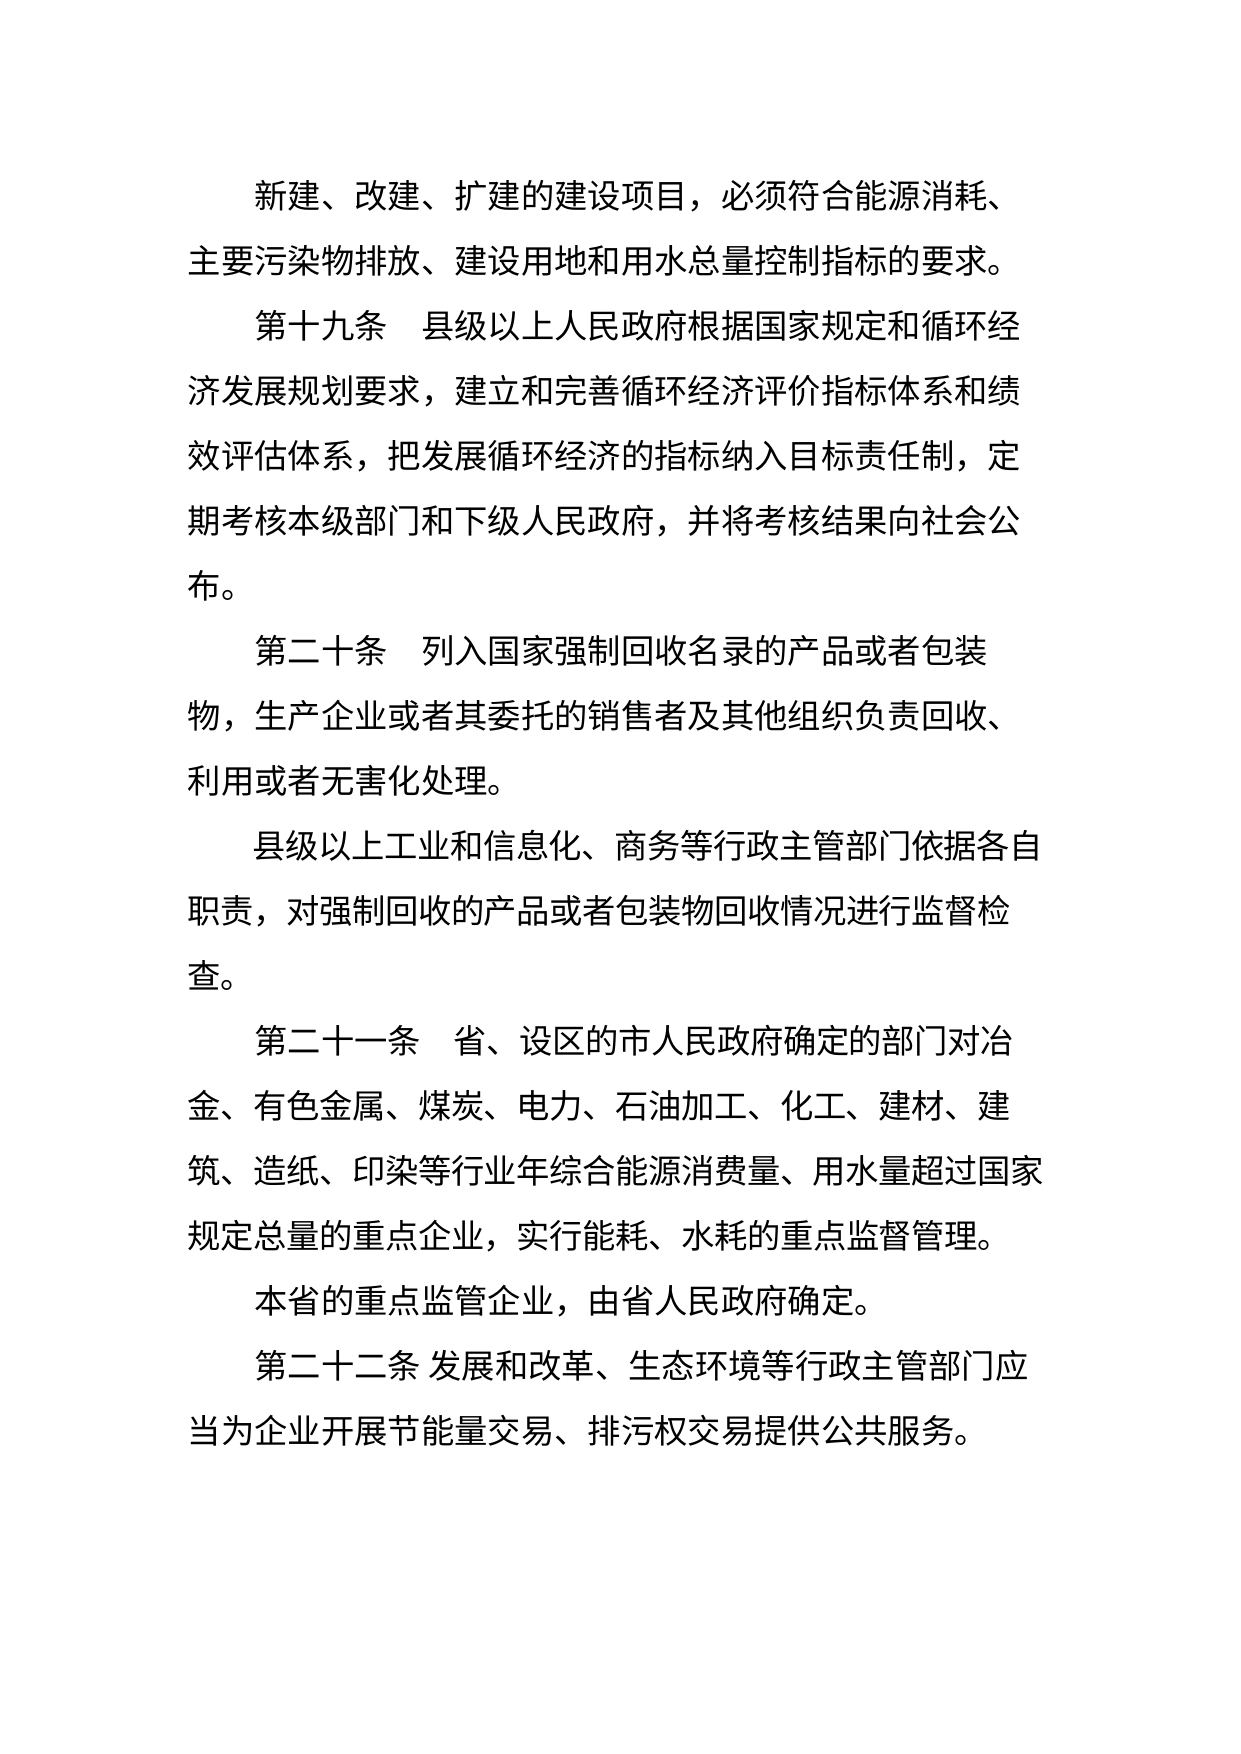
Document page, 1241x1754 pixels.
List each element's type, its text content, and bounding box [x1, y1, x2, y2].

text 第二十一条 省、设区的市人民政府确定的部门对冶金、有色金属、煤炭、电力、石油加工、化工、建材、建筑、造纸、印染等行业年综合能源消费量、用水量超过国家规定总量的重点企业，实行能耗、水耗的重点监督管理。 [187, 1007, 1053, 1267]
text 县级以上工业和信息化、商务等行政主管部门依据各自职责，对强制回收的产品或者包装物回收情况进行监督检查。 [187, 812, 1053, 1007]
text 新建、改建、扩建的建设项目，必须符合能源消耗、主要污染物排放、建设用地和用水总量控制指标的要求。 [187, 162, 1053, 292]
text 第二十二条 发展和改革、生态环境等行政主管部门应当为企业开展节能量交易、排污权交易提供公共服务。 [187, 1332, 1053, 1462]
text 本省的重点监管企业，由省人民政府确定。 [187, 1267, 1053, 1332]
text 第十九条 县级以上人民政府根据国家规定和循环经济发展规划要求，建立和完善循环经济评价指标体系和绩效评估体系，把发展循环经济的指标纳入目标责任制，定期考核本级部门和下级人民政府，并将考核结果向社会公布。 [187, 292, 1053, 617]
text 第二十条 列入国家强制回收名录的产品或者包装物，生产企业或者其委托的销售者及其他组织负责回收、利用或者无害化处理。 [187, 617, 1053, 812]
